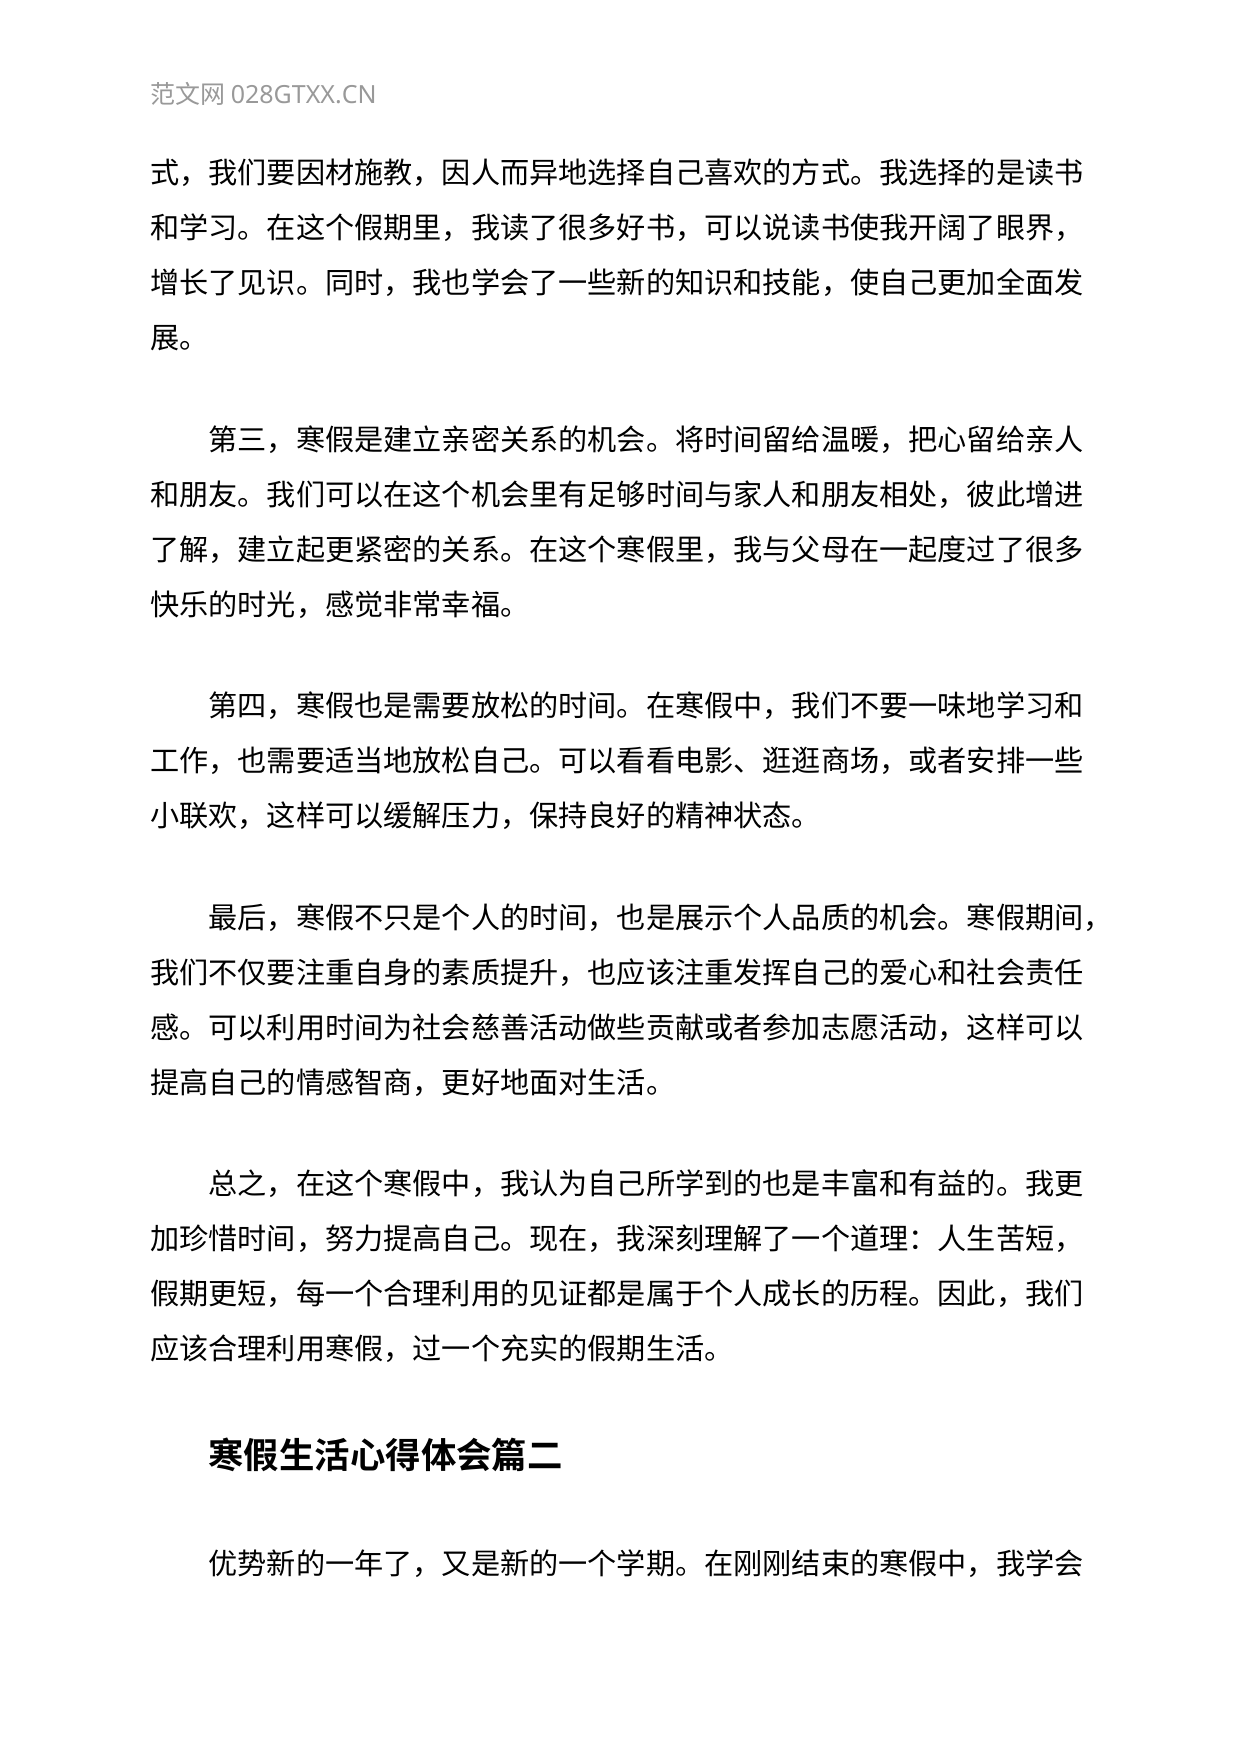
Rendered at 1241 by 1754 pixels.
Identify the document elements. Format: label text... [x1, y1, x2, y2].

text 寒假生活心得体会篇二 [150, 1427, 1090, 1479]
text 最后，寒假不只是个人的时间，也是展示个人品质的机会。寒假期间，我们不仅要注重自身的素质提升，也应该注重发挥自己的爱心和社会责任感。可以利用时间为社会慈善活动做些贡献或者参加志愿活动，这样可以提高自己的情感智商，更好地面对生活。 [150, 894, 1090, 1101]
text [150, 1541, 1090, 1583]
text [150, 150, 1090, 357]
text 第四，寒假也是需要放松的时间。在寒假中，我们不要一味地学习和工作，也需要适当地放松自己。可以看看电影、逛逛商场，或者安排一些小联欢，这样可以缓解压力，保持良好的精神状态。 [150, 683, 1090, 835]
text 总之，在这个寒假中，我认为自己所学到的也是丰富和有益的。我更加珍惜时间，努力提高自己。现在，我深刻理解了一个道理：人生苦短，假期更短，每一个合理利用的见证都是属于个人成长的历程。因此，我们应该合理利用寒假，过一个充实的假期生活。 [150, 1161, 1090, 1368]
text 第三，寒假是建立亲密关系的机会。将时间留给温暖，把心留给亲人和朋友。我们可以在这个机会里有足够时间与家人和朋友相处，彼此增进了解，建立起更紧密的关系。在这个寒假里，我与父母在一起度过了很多快乐的时光，感觉非常幸福。 [150, 416, 1090, 623]
